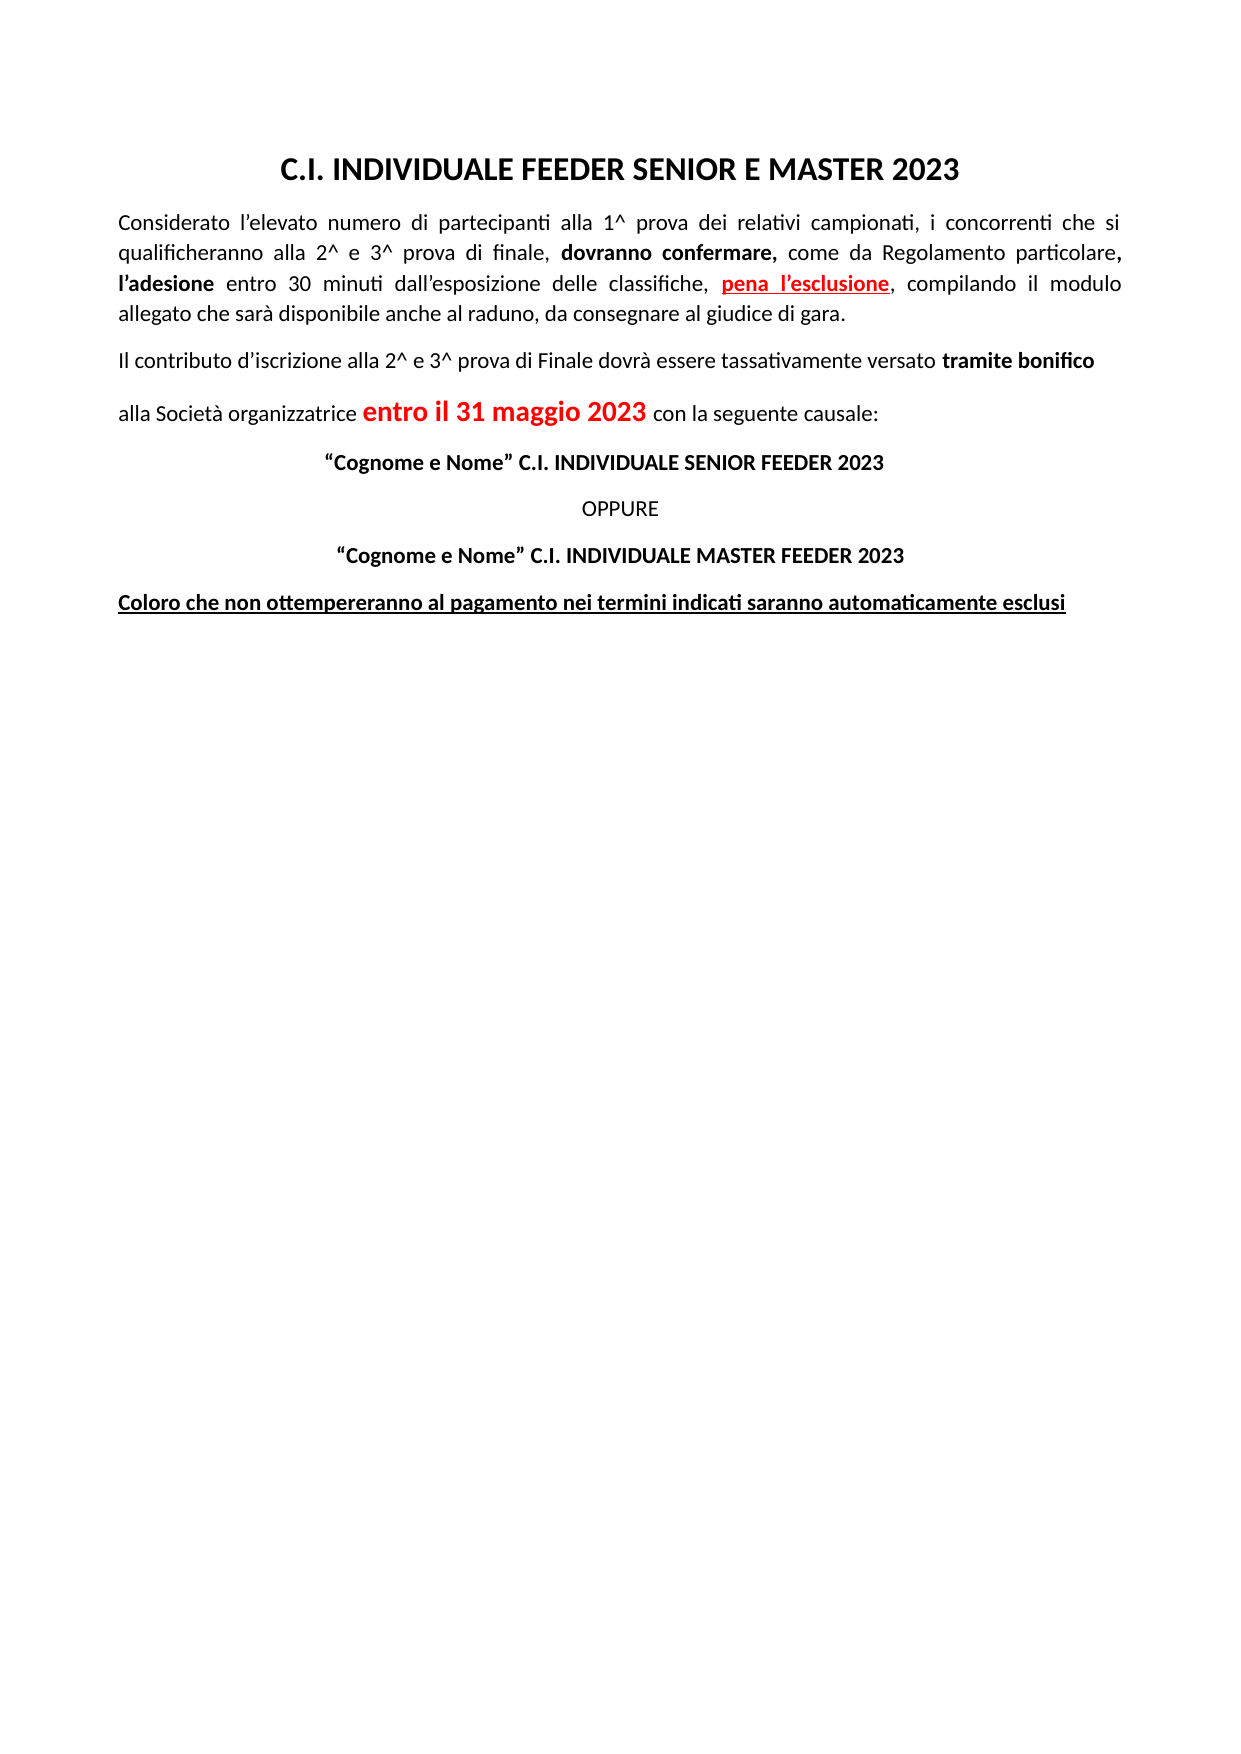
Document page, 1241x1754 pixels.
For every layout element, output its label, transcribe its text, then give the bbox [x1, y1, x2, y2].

text Coloro che non ottempereranno al pagamento nei termini indicati saranno automaticamente esclusi [118, 588, 1122, 616]
text “Cognome e Nome” C.I. INDIVIDUALE MASTER FEEDER 2023 [118, 541, 1122, 569]
text Considerato l’elevato numero di partecipanti alla 1^ prova dei relativi campionati, i concorrenti che si qualificheranno alla 2^ e 3^ prova di finale, dovranno confermare, come da Regolamento particolare, l’adesione entro 30 minuti dall’esposizione delle classifiche, pena l’esclusione, compilando il modulo allegato che sarà disponibile anche al raduno, da consegnare al giudice di gara. [118, 208, 1122, 327]
text OPPURE [118, 494, 1122, 523]
text Il contributo d’iscrizione alla 2^ e 3^ prova di Finale dovrà essere tassativamente versato tramite bonifico [118, 346, 1122, 374]
text “Cognome e Nome” C.I. INDIVIDUALE SENIOR FEEDER 2023 [118, 448, 1122, 476]
text alla Società organizzatrice entro il 31 maggio 2023 con la seguente causale: [118, 393, 1122, 428]
text C.I. INDIVIDUALE FEEDER SENIOR E MASTER 2023 [118, 148, 1122, 188]
